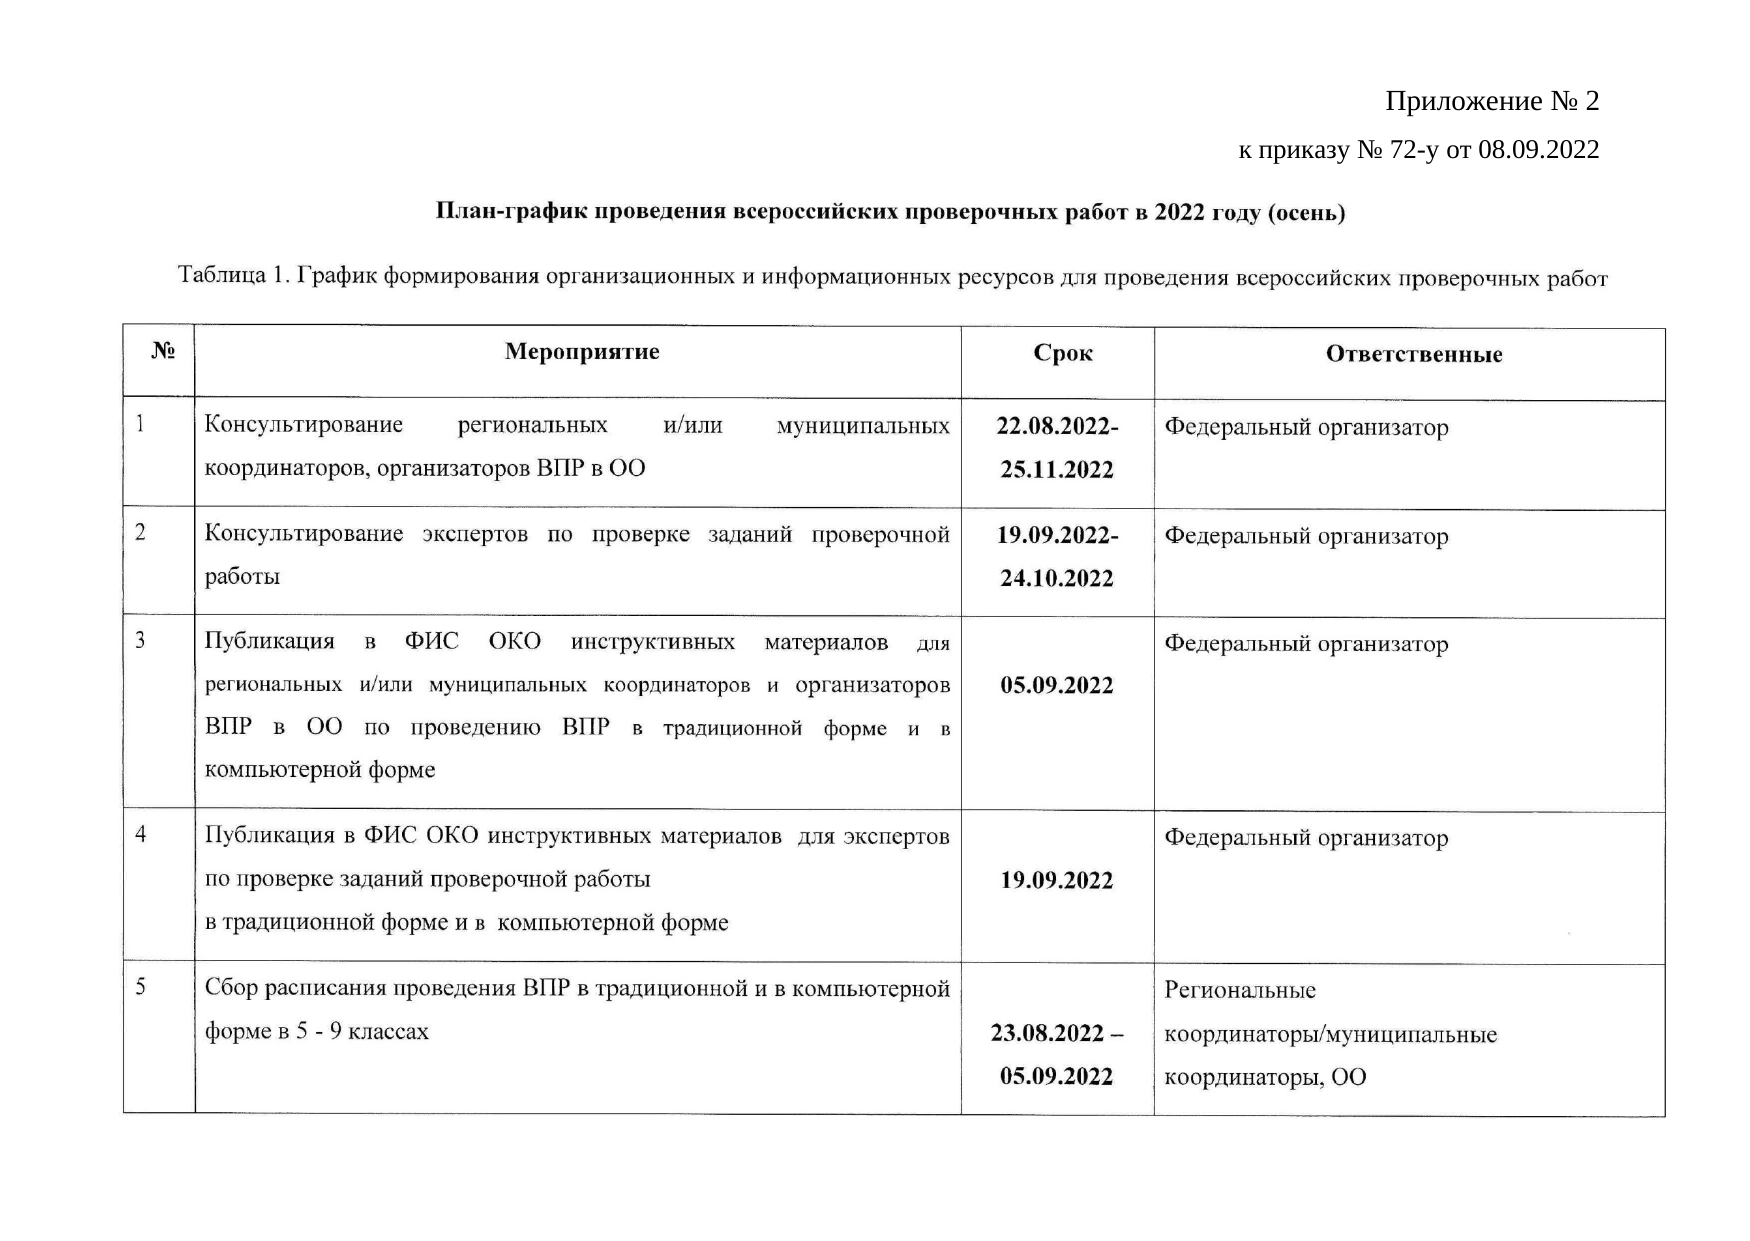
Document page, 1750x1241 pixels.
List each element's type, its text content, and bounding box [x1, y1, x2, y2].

text Приложение № 2 [150, 83, 1600, 117]
picture [97, 191, 1667, 1119]
text к приказу № 72-у от 08.09.2022 [150, 133, 1600, 165]
